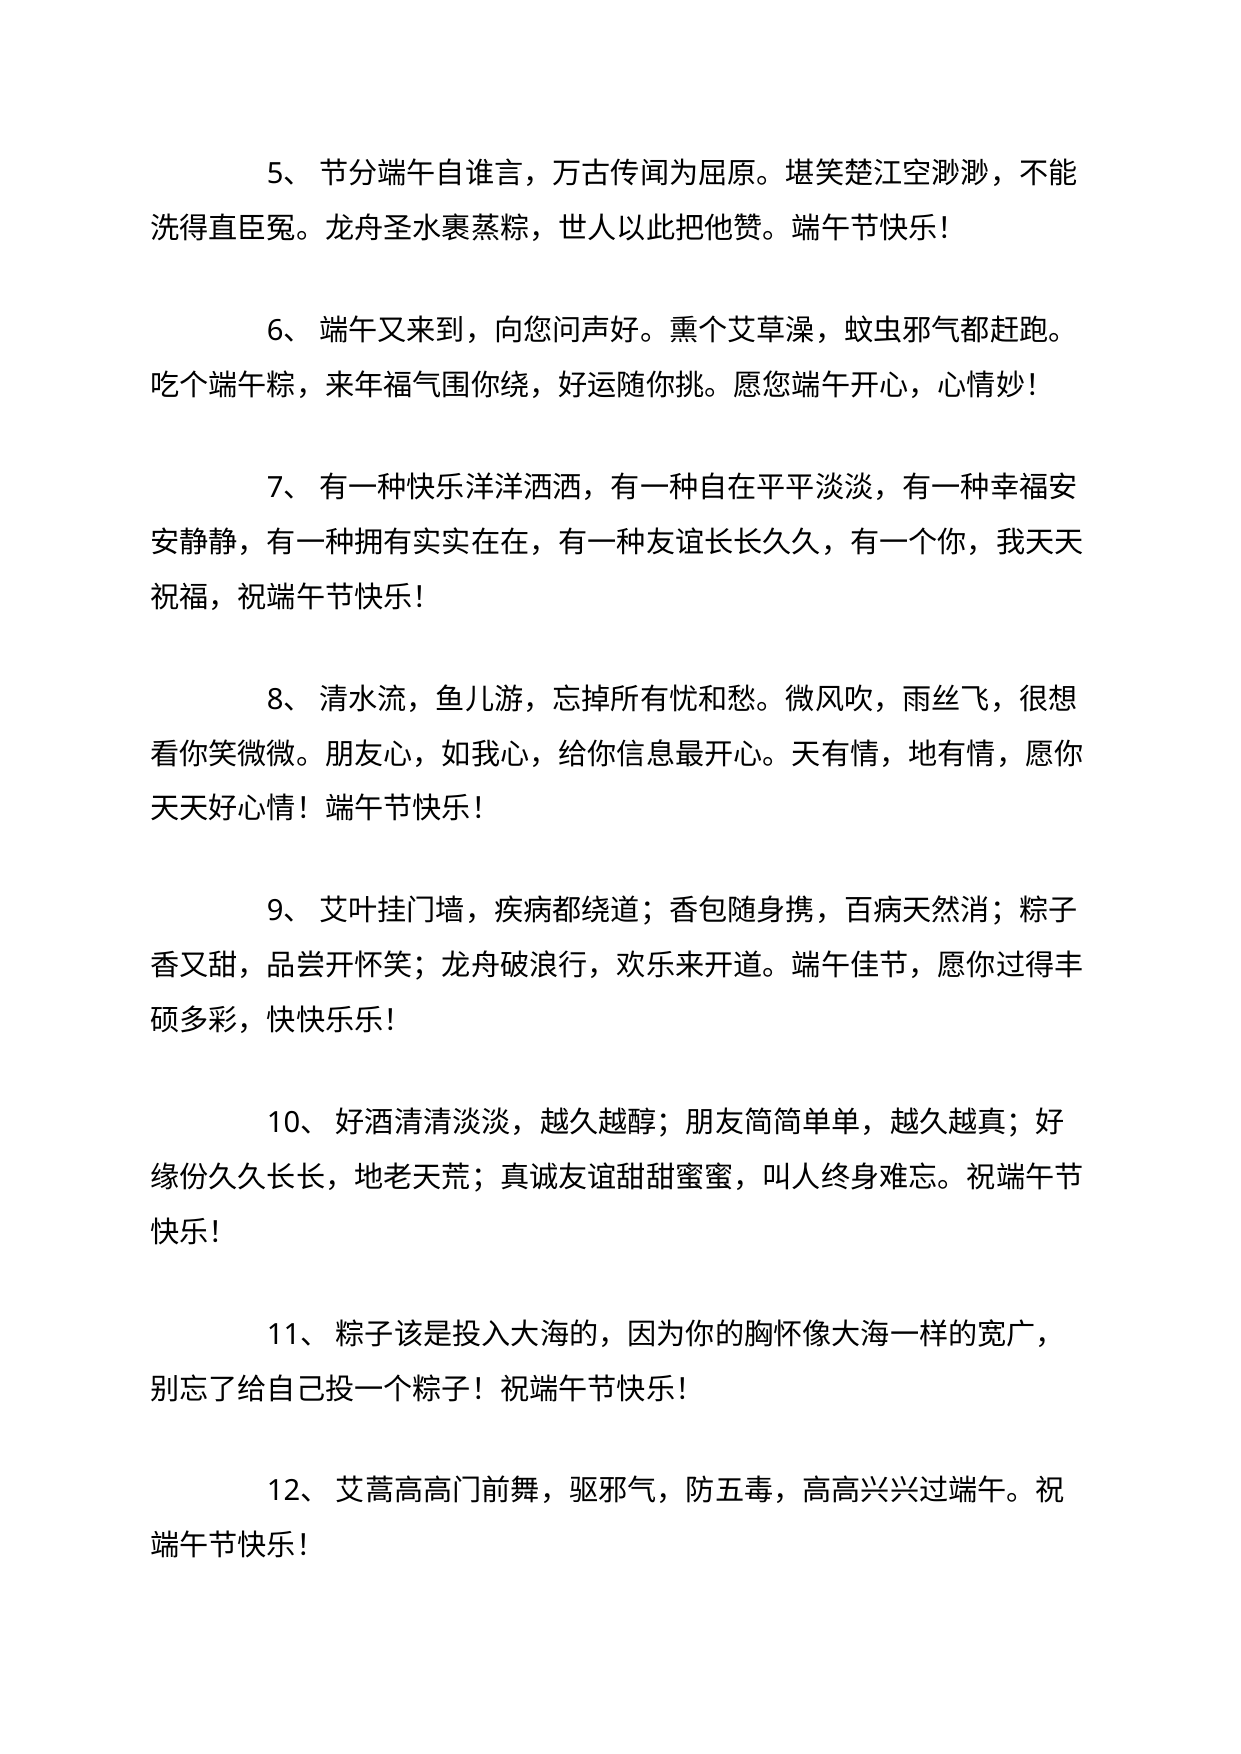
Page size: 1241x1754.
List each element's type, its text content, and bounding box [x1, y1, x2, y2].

text 9、 艾叶挂门墙，疾病都绕道；香包随身携，百病天然消；粽子香又甜，品尝开怀笑；龙舟破浪行，欢乐来开道。端午佳节，愿你过得丰硕多彩，快快乐乐！ [150, 887, 1090, 1039]
text 6、 端午又来到，向您问声好。熏个艾草澡，蚊虫邪气都赶跑。吃个端午粽，来年福气围你绕，好运随你挑。愿您端午开心，心情妙！ [150, 307, 1090, 404]
text 5、 节分端午自谁言，万古传闻为屈原。堪笑楚江空渺渺，不能洗得直臣冤。龙舟圣水裹蒸粽，世人以此把他赞。端午节快乐！ [150, 150, 1090, 247]
text 12、 艾蒿高高门前舞，驱邪气，防五毒，高高兴兴过端午。祝端午节快乐！ [150, 1467, 1090, 1564]
text 8、 清水流，鱼儿游，忘掉所有忧和愁。微风吹，雨丝飞，很想看你笑微微。朋友心，如我心，给你信息最开心。天有情，地有情，愿你天天好心情！端午节快乐！ [150, 675, 1090, 827]
text 7、 有一种快乐洋洋洒洒，有一种自在平平淡淡，有一种幸福安安静静，有一种拥有实实在在，有一种友谊长长久久，有一个你，我天天祝福，祝端午节快乐！ [150, 463, 1090, 616]
text 11、 粽子该是投入大海的，因为你的胸怀像大海一样的宽广，别忘了给自己投一个粽子！祝端午节快乐！ [150, 1310, 1090, 1407]
text 10、 好酒清清淡淡，越久越醇；朋友简简单单，越久越真；好缘份久久长长，地老天荒；真诚友谊甜甜蜜蜜，叫人终身难忘。祝端午节快乐！ [150, 1098, 1090, 1251]
